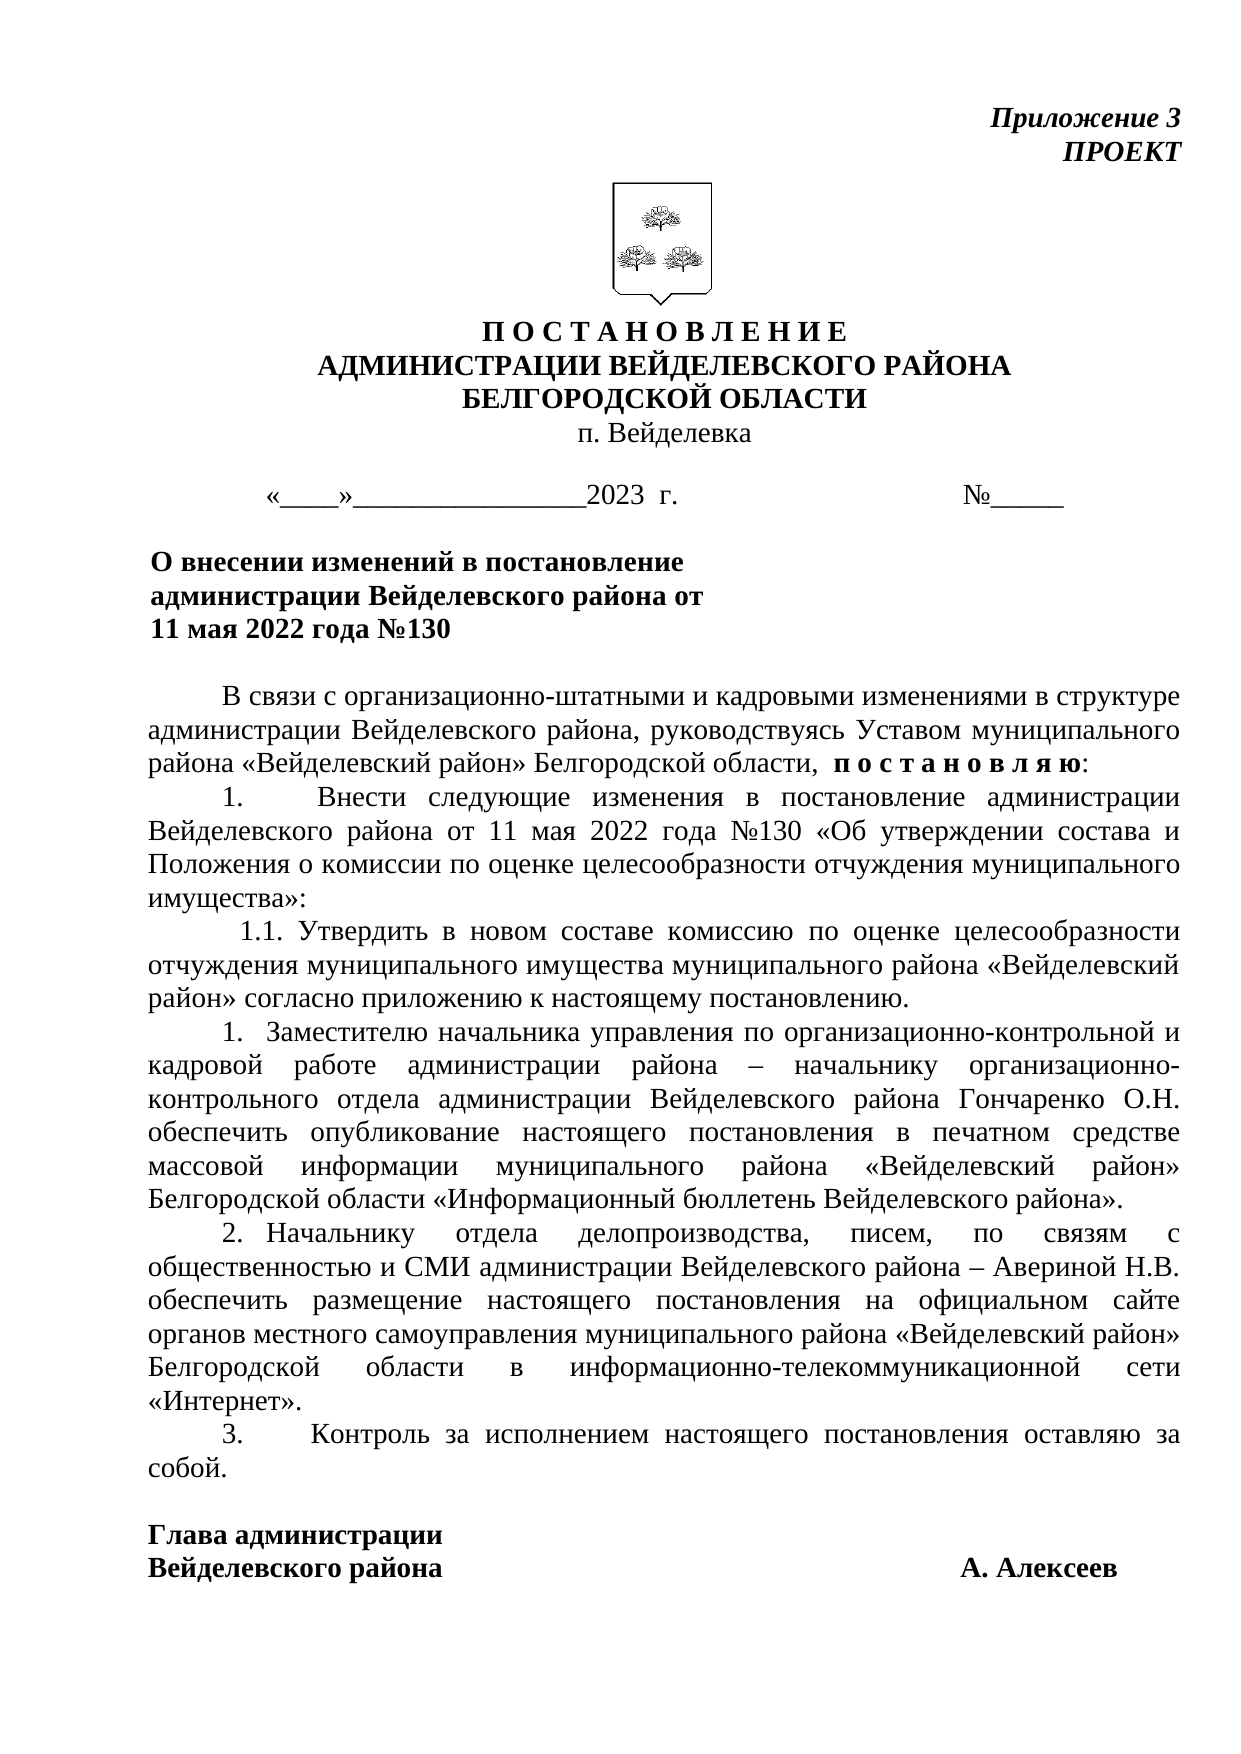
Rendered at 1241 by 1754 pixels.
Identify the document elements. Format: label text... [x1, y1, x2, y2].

text О внесении изменений в постановление администрации Вейделевского района от [150, 544, 856, 611]
text АДМИНИСТРАЦИИ ВЕЙДЕЛЕВСКОГО РАЙОНА [148, 348, 1181, 381]
text п. Вейделевка [148, 415, 1181, 448]
list Заместителю начальника управления по организационно-контрольной и кадровой работе администрации района – начальнику организационно-контрольного отдела администрации Вейделевского района Гончаренко О.Н. обеспечить опубликование настоящего постановления в печатном средстве массовой информации муниципального района «Вейделевский район» Белгородской области «Информационный бюллетень Вейделевского района». [148, 1014, 1181, 1215]
text 11 мая 2022 года №130 [150, 611, 856, 645]
list Начальнику отдела делопроизводства, писем, по связям с общественностью и СМИ администрации Вейделевского района – Авериной Н.В. обеспечить размещение настоящего постановления на официальном сайте органов местного самоуправления муниципального района «Вейделевский район» Белгородской области в информационно-телекоммуникационной сети «Интернет». [148, 1215, 1181, 1416]
list Внести следующие изменения в постановление администрации Вейделевского района от 11 мая 2022 года №130 «Об утверждении состава и Положения о комиссии по оценке целесообразности отчуждения муниципального имущества»: [148, 779, 1181, 913]
picture [603, 167, 726, 315]
text БЕЛГОРОДСКОЙ ОБЛАСТИ [148, 381, 1181, 415]
text 1.1. Утвердить в новом составе комиссию по оценке целесообразности отчуждения муниципального имущества муниципального района «Вейделевский район» согласно приложению к настоящему постановлению. [148, 913, 1181, 1014]
text «____»________________2023 г. №_____ [148, 477, 1181, 511]
text Глава администрации [148, 1517, 1181, 1551]
text Приложение 3 [148, 100, 1181, 134]
text В связи с организационно-штатными и кадровыми изменениями в структуре администрации Вейделевского района, руководствуясь Уставом муниципального района «Вейделевский район» Белгородской области, п о с т а н о в л я ю: [148, 678, 1181, 779]
text ПРОЕКТ [148, 134, 1181, 167]
text Вейделевского района А. Алексеев [148, 1551, 1181, 1584]
text П О С Т А Н О В Л Е Н И Е [148, 314, 1181, 348]
list Контроль за исполнением настоящего постановления оставляю за собой. [148, 1416, 1181, 1483]
